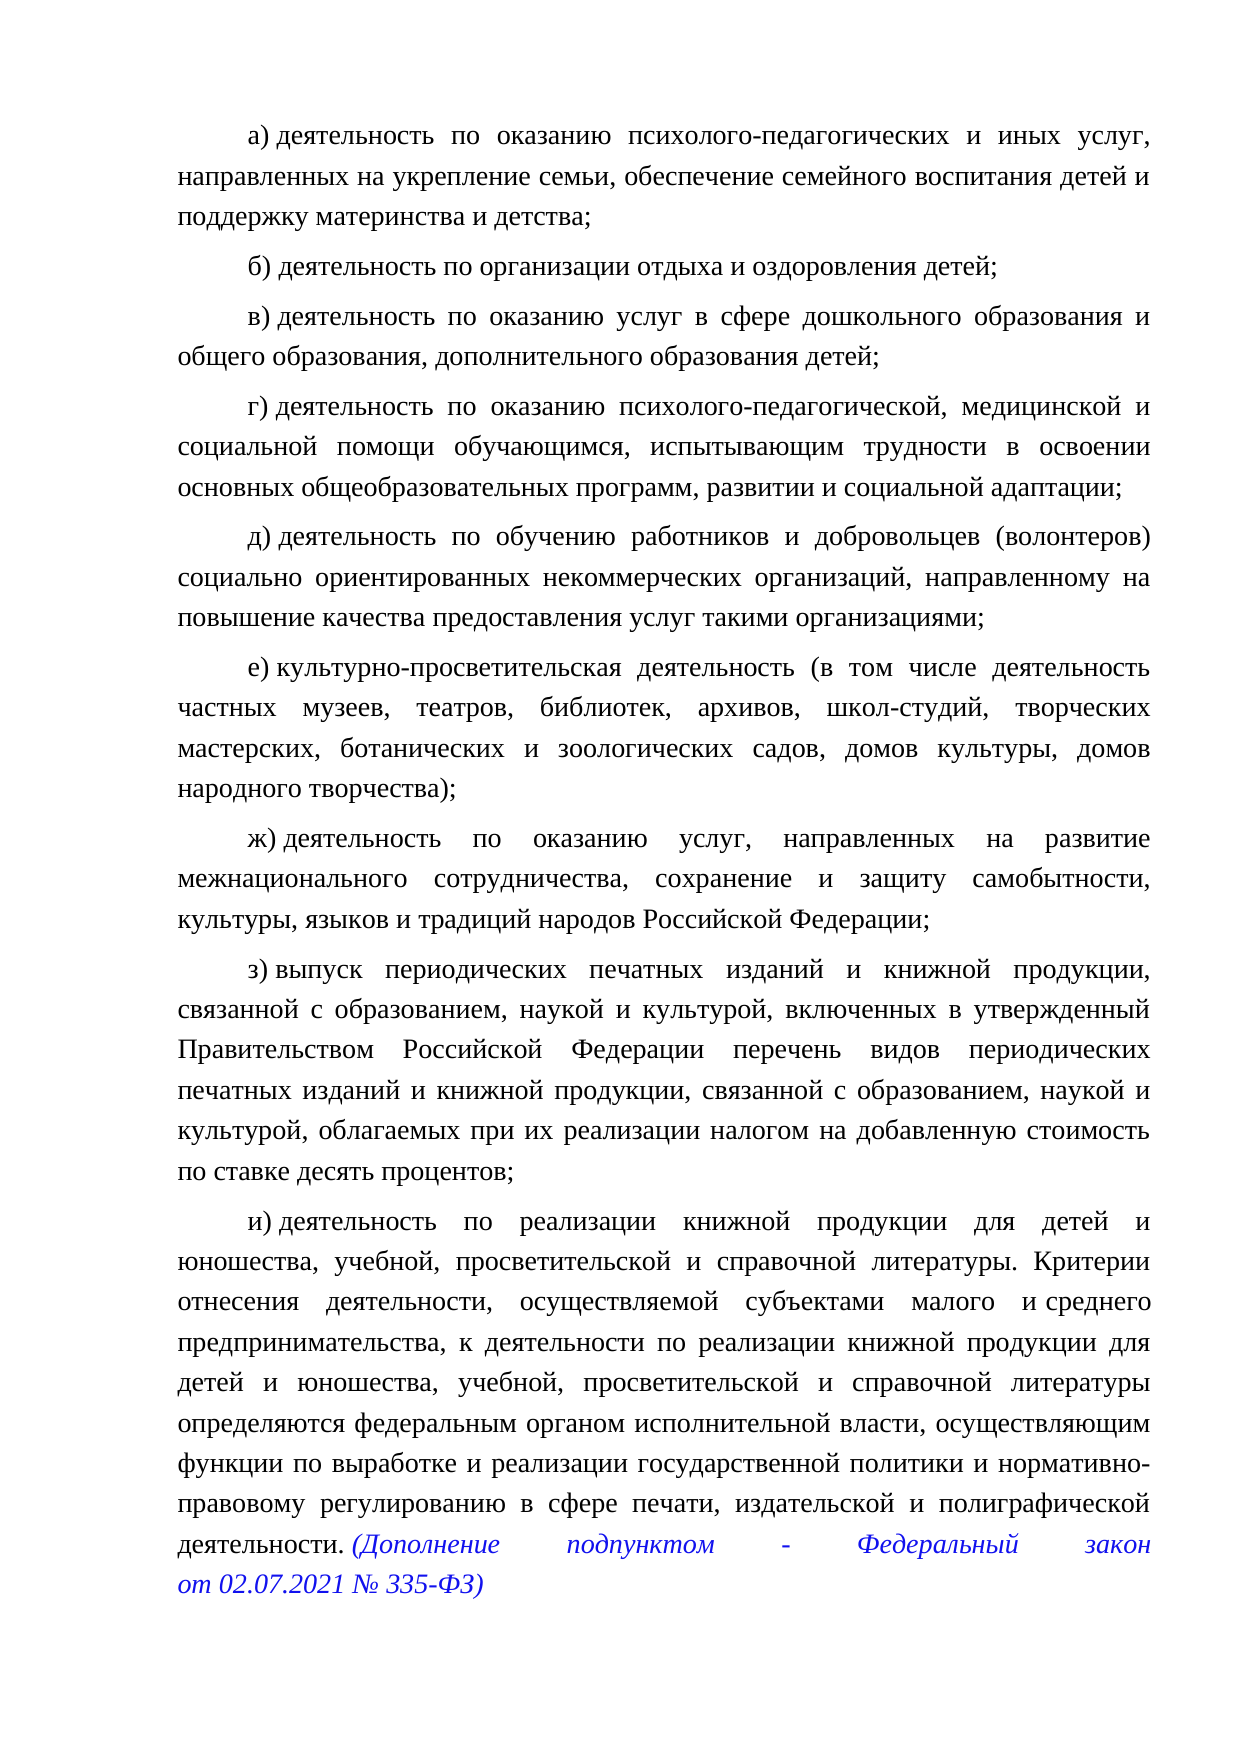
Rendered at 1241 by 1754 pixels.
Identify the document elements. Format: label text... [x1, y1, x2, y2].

text в) деятельность по оказанию услуг в сфере дошкольного образования и общего образования, дополнительного образования детей; [177, 298, 1152, 371]
text ж) деятельность по оказанию услуг, направленных на развитие межнационального сотрудничества, сохранение и защиту самобытности, культуры, языков и традиций народов Российской Федерации; [177, 821, 1152, 934]
text з) выпуск периодических печатных изданий и книжной продукции, связанной с образованием, наукой и культурой, включенных в утвержденный Правительством Российской Федерации перечень видов периодических печатных изданий и книжной продукции, связанной с образованием, наукой и культурой, облагаемых при их реализации налогом на добавленную стоимость по ставке десять процентов; [177, 952, 1152, 1186]
text д) деятельность по обучению работников и добровольцев (волонтеров) социально ориентированных некоммерческих организаций, направленному на повышение качества предоставления услуг такими организациями; [177, 519, 1152, 633]
text б) деятельность по организации отдыха и оздоровления детей; [177, 249, 1152, 281]
text г) деятельность по оказанию психолого-педагогической, медицинской и социальной помощи обучающимся, испытывающим трудности в освоении основных общеобразовательных программ, развитии и социальной адаптации; [177, 389, 1152, 502]
text е) культурно-просветительская деятельность (в том числе деятельность частных музеев, театров, библиотек, архивов, школ-студий, творческих мастерских, ботанических и зоологических садов, домов культуры, домов народного творчества); [177, 650, 1152, 804]
text а) деятельность по оказанию психолого-педагогических и иных услуг, направленных на укрепление семьи, обеспечение семейного воспитания детей и поддержку материнства и детства; [177, 118, 1152, 231]
text и) деятельность по реализации книжной продукции для детей и юношества, учебной, просветительской и справочной литературы. Критерии отнесения деятельности, осуществляемой субъектами малого и среднего предпринимательства, к деятельности по реализации книжной продукции для детей и юношества, учебной, просветительской и справочной литературы определяются федеральным органом исполнительной власти, осуществляющим функции по выработке и реализации государственной политики и нормативно-правовому регулированию в сфере печати, издательской и полиграфической деятельности. (Дополнение подпунктом - Федеральный закон от 02.07.2021 № 335-ФЗ) [177, 1203, 1152, 1600]
